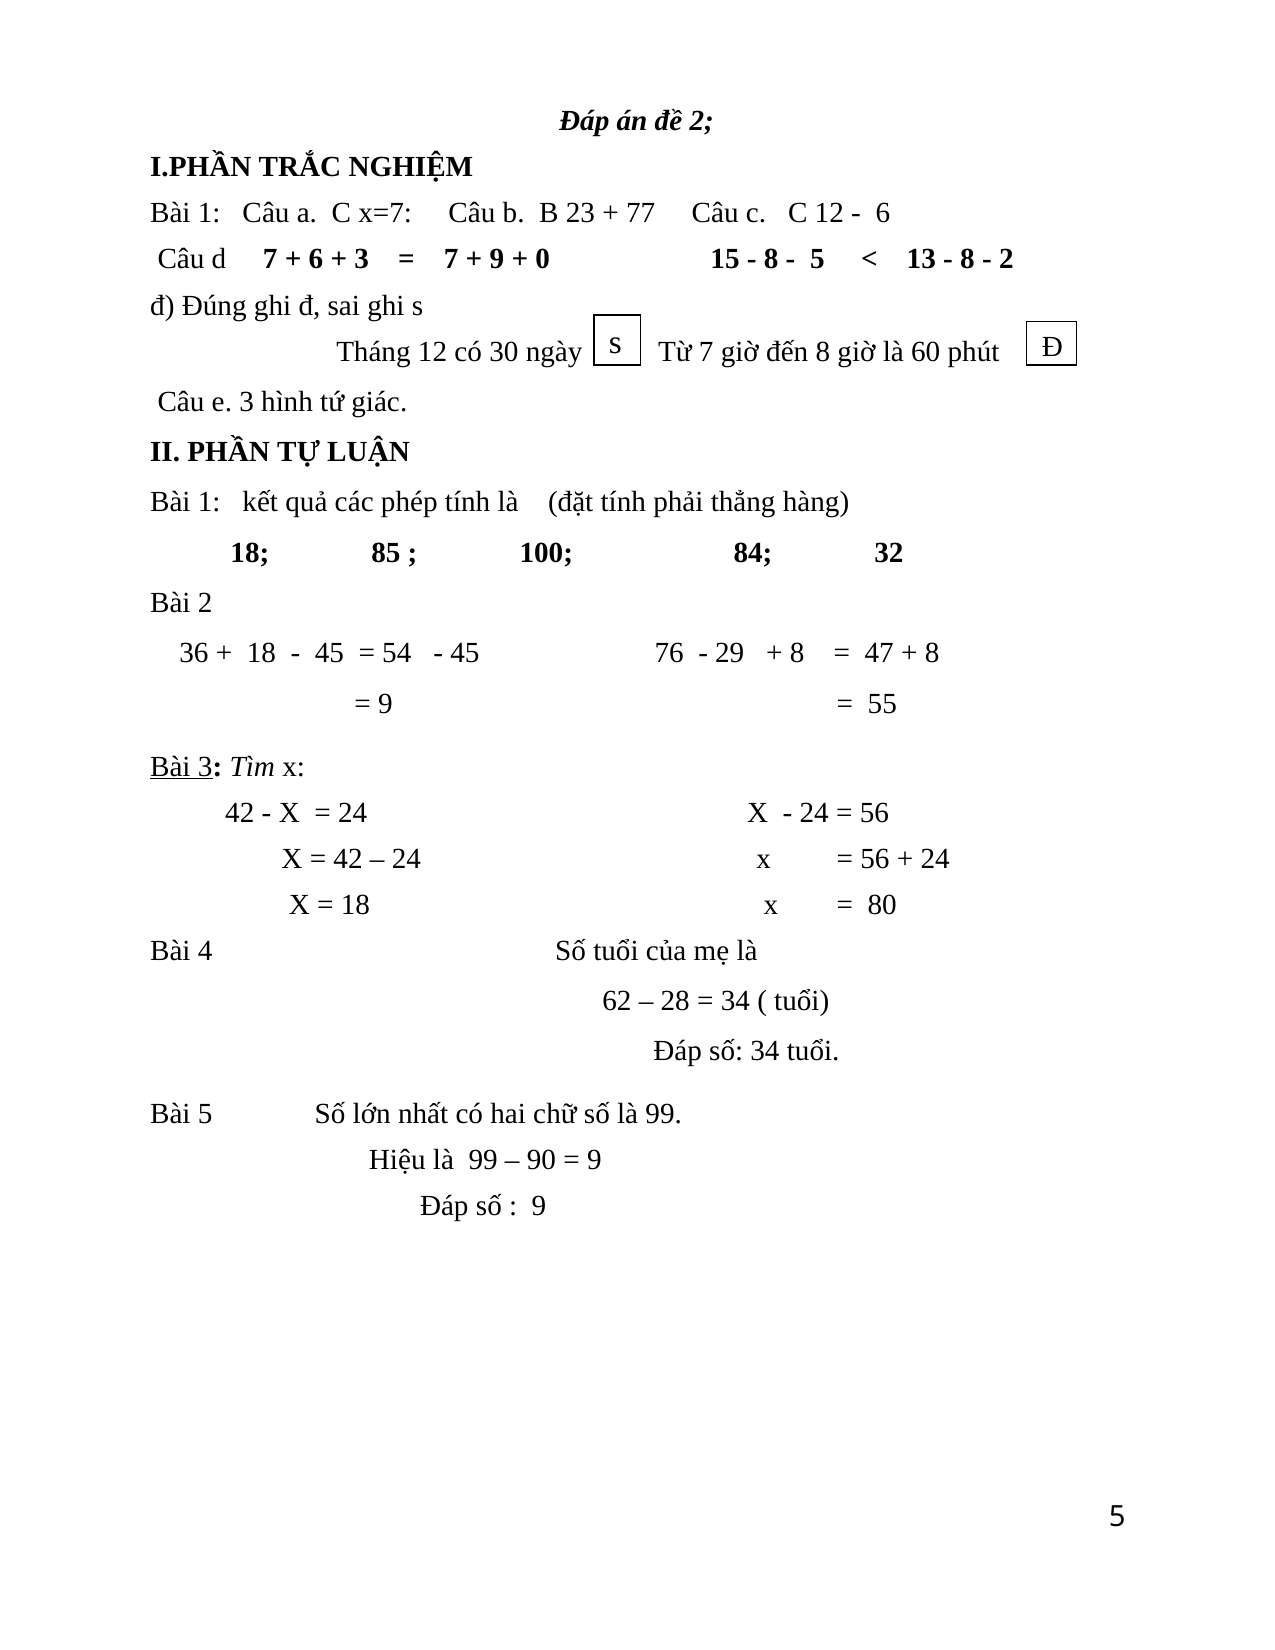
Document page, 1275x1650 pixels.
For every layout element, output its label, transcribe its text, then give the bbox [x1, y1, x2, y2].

text Hiệu là 99 – 90 = 9 [150, 1142, 1125, 1176]
text Tháng 12 có 30 ngày Từ 7 giờ đến 8 giờ là 60 phút [150, 334, 1125, 367]
text I.PHẦN TRẮC NGHIỆM [150, 149, 1125, 183]
text 62 – 28 = 34 ( tuổi) [150, 983, 1125, 1017]
text Đáp số: 34 tuổi. [150, 1033, 1125, 1067]
text Câu d 7 + 6 + 3 = 7 + 9 + 0 15 - 8 - 5 < 13 - 8 - 2 [150, 242, 1125, 275]
text 18; 85 ; 100; 84; 32 [150, 535, 1125, 568]
text X = 42 – 24 x = 56 + 24 [150, 841, 1125, 874]
text Bài 4 Số tuổi của mẹ là [150, 933, 1125, 966]
text 42 - X = 24 X - 24 = 56 [150, 795, 1125, 828]
text X = 18 x = 80 [150, 887, 1125, 920]
text Câu e. 3 hình tứ giác. [150, 384, 1125, 417]
text Bài 1: Câu a. C x=7: Câu b. B 23 + 77 Câu c. C 12 - 6 [150, 196, 1125, 229]
text = 9 = 55 [150, 686, 1125, 719]
text Đáp án đề 2; [150, 103, 1125, 137]
text Bài 1: kết quả các phép tính là (đặt tính phải thẳng hàng) [150, 484, 1125, 518]
text đ) Đúng ghi đ, sai ghi s [150, 288, 1125, 321]
text II. PHẦN TỰ LUẬN [150, 434, 1125, 468]
text 36 + 18 - 45 = 54 - 45 76 - 29 + 8 = 47 + 8 [150, 636, 1125, 669]
text Bài 3: Tìm x: [150, 749, 1125, 782]
text Bài 2 [150, 585, 1125, 619]
text Đáp số : 9 [150, 1188, 1125, 1222]
text Bài 5 Số lớn nhất có hai chữ số là 99. [150, 1096, 1125, 1130]
